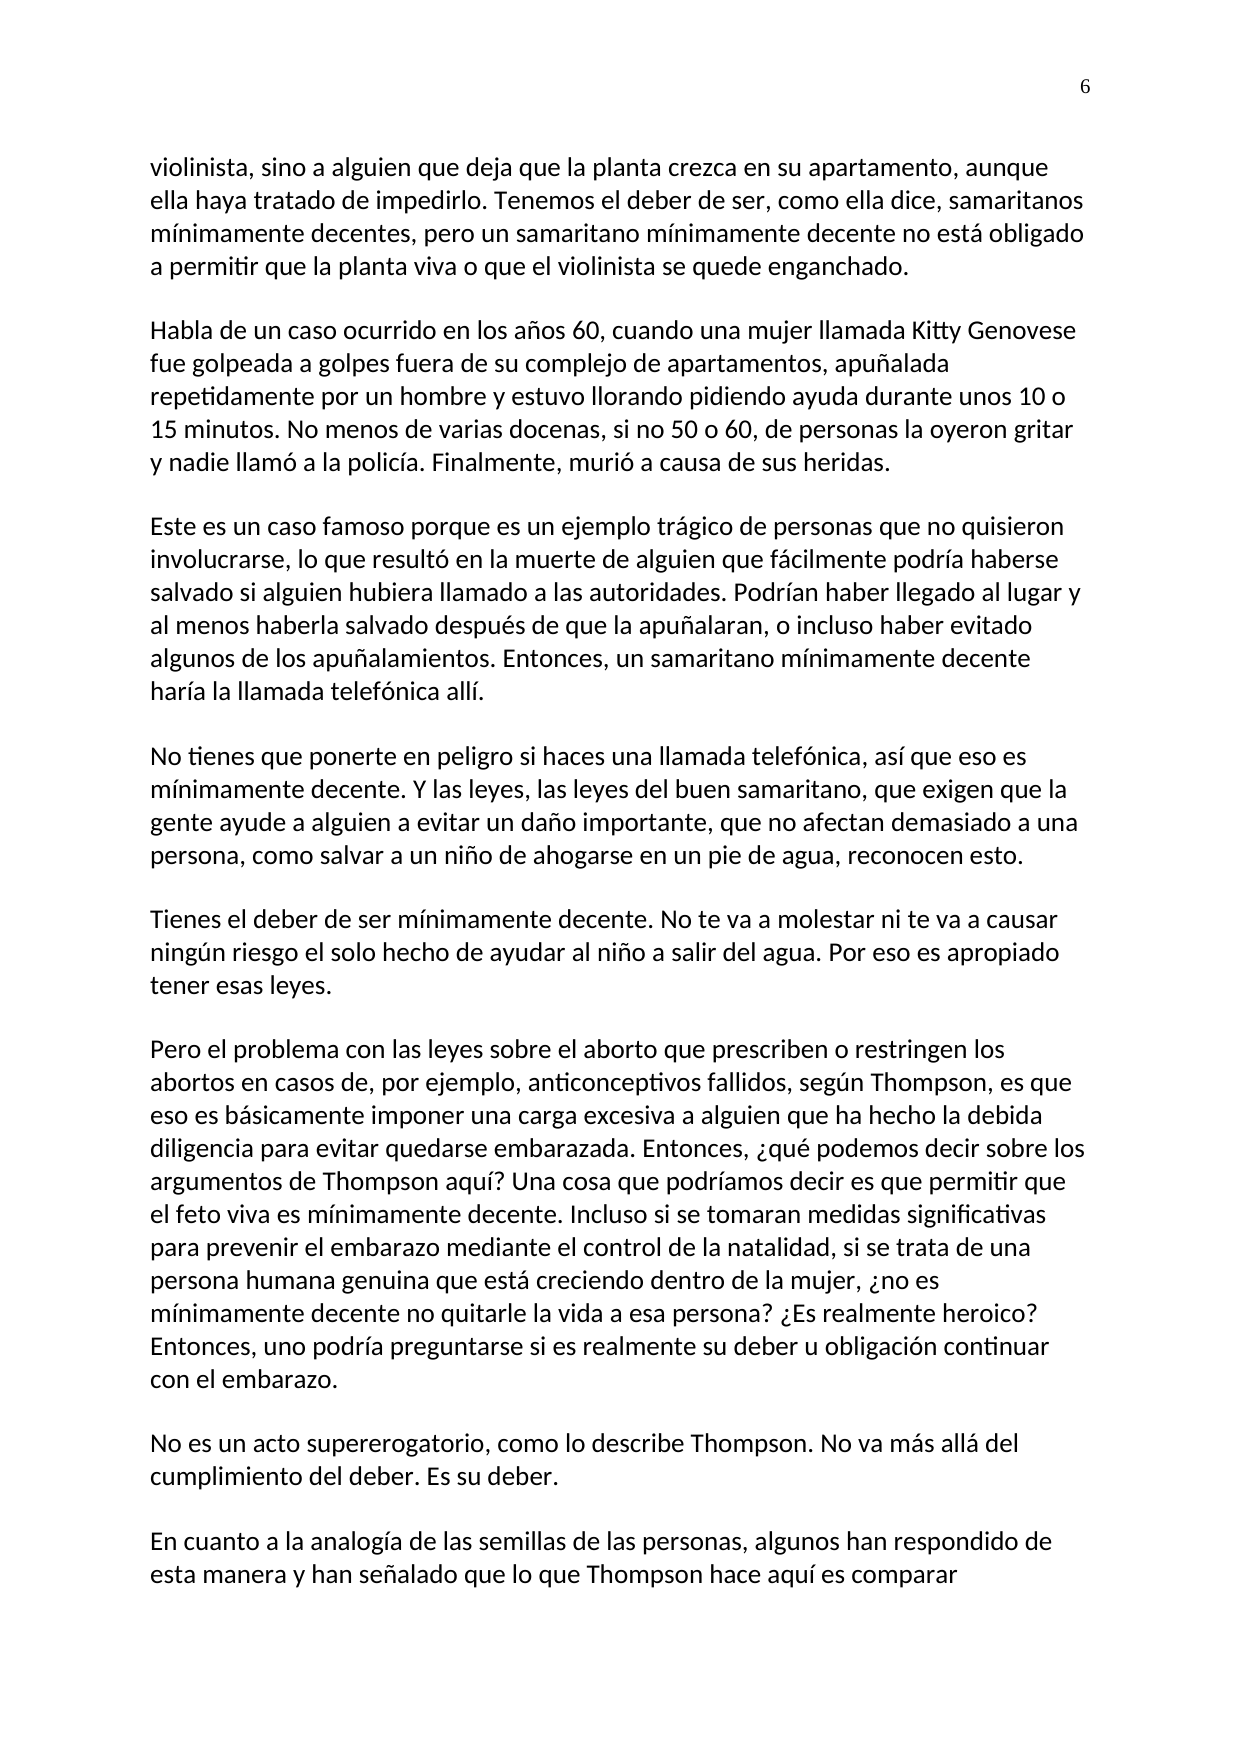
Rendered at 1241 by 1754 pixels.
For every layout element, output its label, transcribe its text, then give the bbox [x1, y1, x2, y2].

text Este es un caso famoso porque es un ejemplo trágico de personas que no quisieron involucrarse, lo que resultó en la muerte de alguien que fácilmente podría haberse salvado si alguien hubiera llamado a las autoridades. Podrían haber llegado al lugar y al menos haberla salvado después de que la apuñalaran, o incluso haber evitado algunos de los apuñalamientos. Entonces, un samaritano mínimamente decente haría la llamada telefónica allí. [150, 509, 1090, 708]
text Pero el problema con las leyes sobre el aborto que prescriben o restringen los abortos en casos de, por ejemplo, anticonceptivos fallidos, según Thompson, es que eso es básicamente imponer una carga excesiva a alguien que ha hecho la debida diligencia para evitar quedarse embarazada. Entonces, ¿qué podemos decir sobre los argumentos de Thompson aquí? Una cosa que podríamos decir es que permitir que el feto viva es mínimamente decente. Incluso si se tomaran medidas significativas para prevenir el embarazo mediante el control de la natalidad, si se trata de una persona humana genuina que está creciendo dentro de la mujer, ¿no es mínimamente decente no quitarle la vida a esa persona? ¿Es realmente heroico? Entonces, uno podría preguntarse si es realmente su deber u obligación continuar con el embarazo. [150, 1032, 1090, 1395]
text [150, 1524, 1090, 1590]
text Habla de un caso ocurrido en los años 60, cuando una mujer llamada Kitty Genovese fue golpeada a golpes fuera de su complejo de apartamentos, apuñalada repetidamente por un hombre y estuvo llorando pidiendo ayuda durante unos 10 o 15 minutos. No menos de varias docenas, si no 50 o 60, de personas la oyeron gritar y nadie llamó a la policía. Finalmente, murió a causa de sus heridas. [150, 313, 1090, 478]
text Tienes el deber de ser mínimamente decente. No te va a molestar ni te va a causar ningún riesgo el solo hecho de ayudar al niño a salir del agua. Por eso es apropiado tener esas leyes. [150, 902, 1090, 1001]
text No es un acto supererogatorio, como lo describe Thompson. No va más allá del cumplimiento del deber. Es su deber. [150, 1427, 1090, 1493]
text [150, 150, 1090, 282]
text No tienes que ponerte en peligro si haces una llamada telefónica, así que eso es mínimamente decente. Y las leyes, las leyes del buen samaritano, que exigen que la gente ayude a alguien a evitar un daño importante, que no afectan demasiado a una persona, como salvar a un niño de ahogarse en un pie de agua, reconocen esto. [150, 739, 1090, 871]
